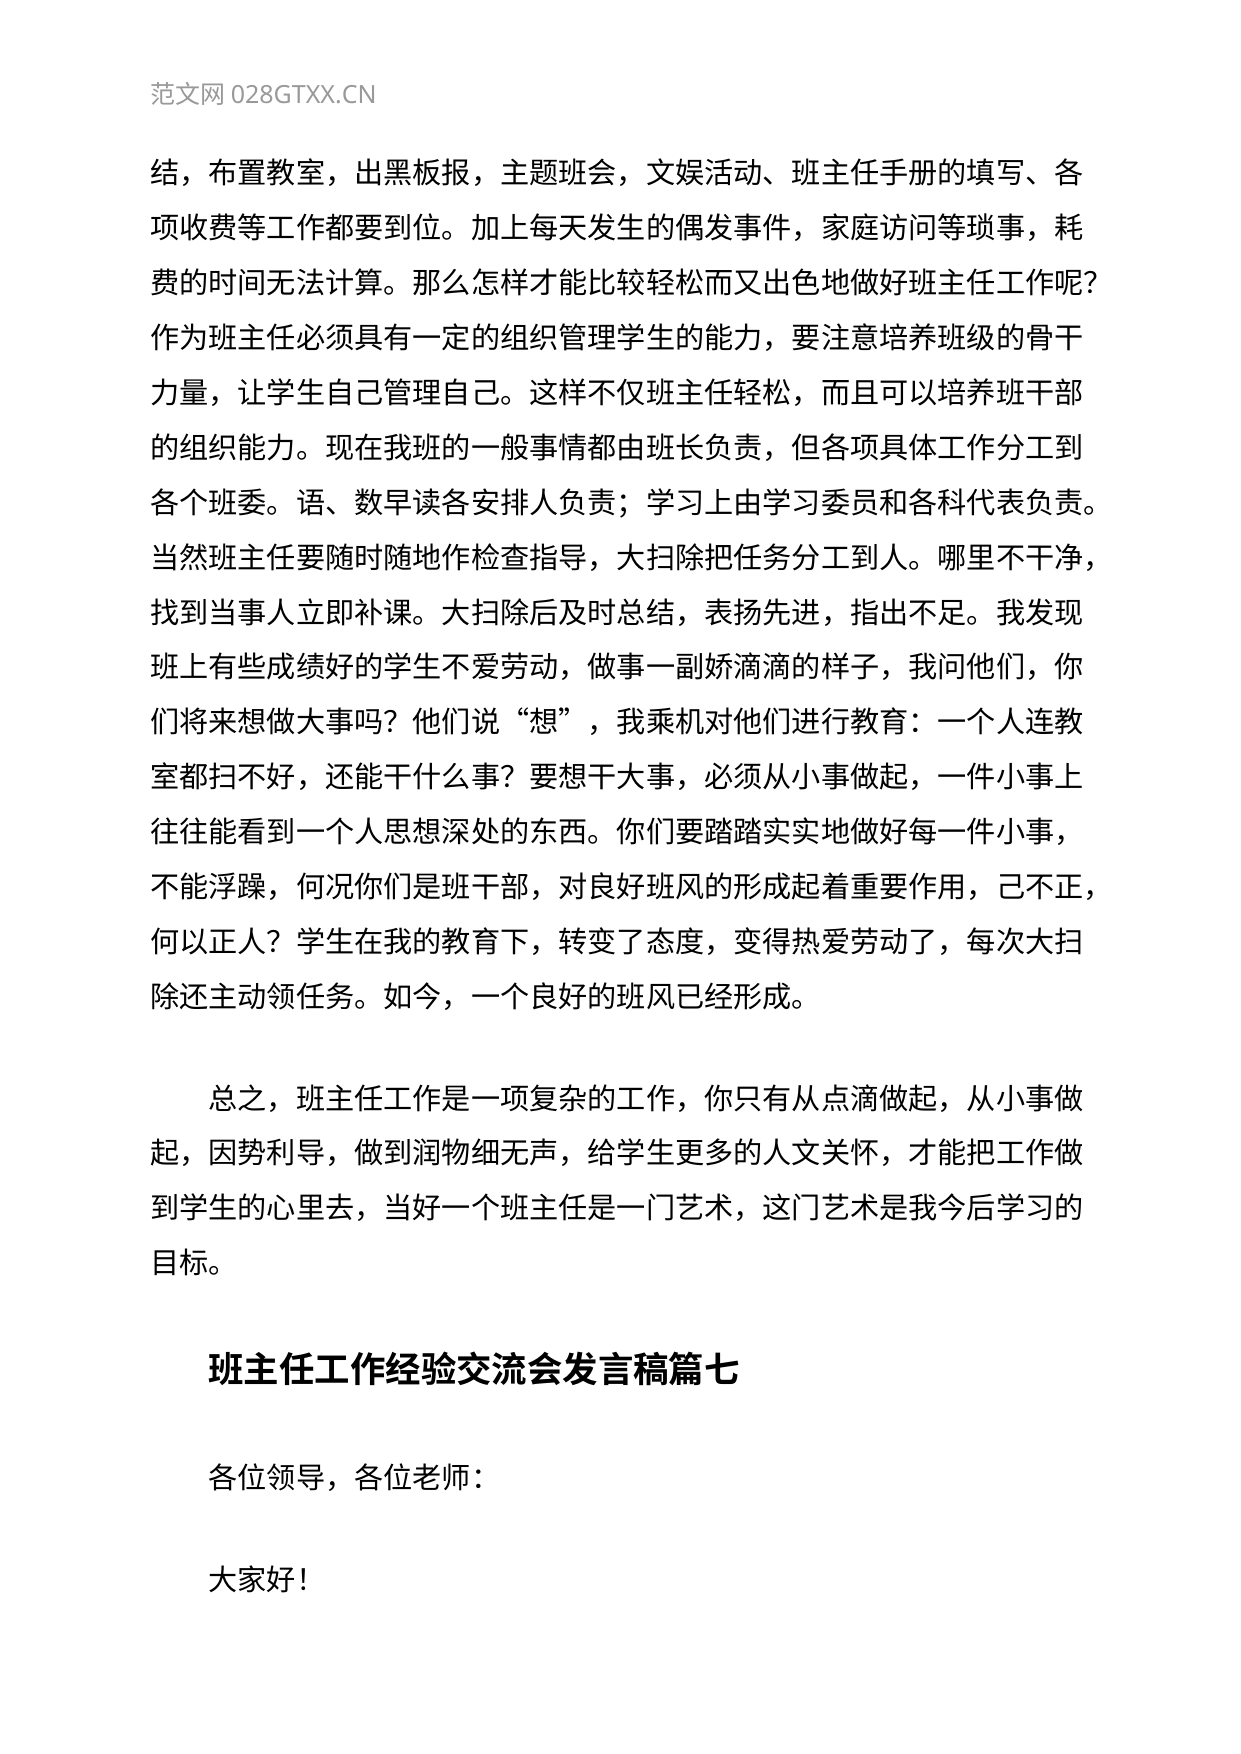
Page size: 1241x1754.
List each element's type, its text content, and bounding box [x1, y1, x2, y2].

text 班主任工作经验交流会发言稿篇七 [150, 1342, 1090, 1393]
text 大家好！ [150, 1557, 1090, 1599]
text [150, 150, 1090, 1016]
text 总之，班主任工作是一项复杂的工作，你只有从点滴做起，从小事做起，因势利导，做到润物细无声，给学生更多的人文关怀，才能把工作做到学生的心里去，当好一个班主任是一门艺术，这门艺术是我今后学习的目标。 [150, 1075, 1090, 1282]
text 各位领导，各位老师： [150, 1455, 1090, 1497]
